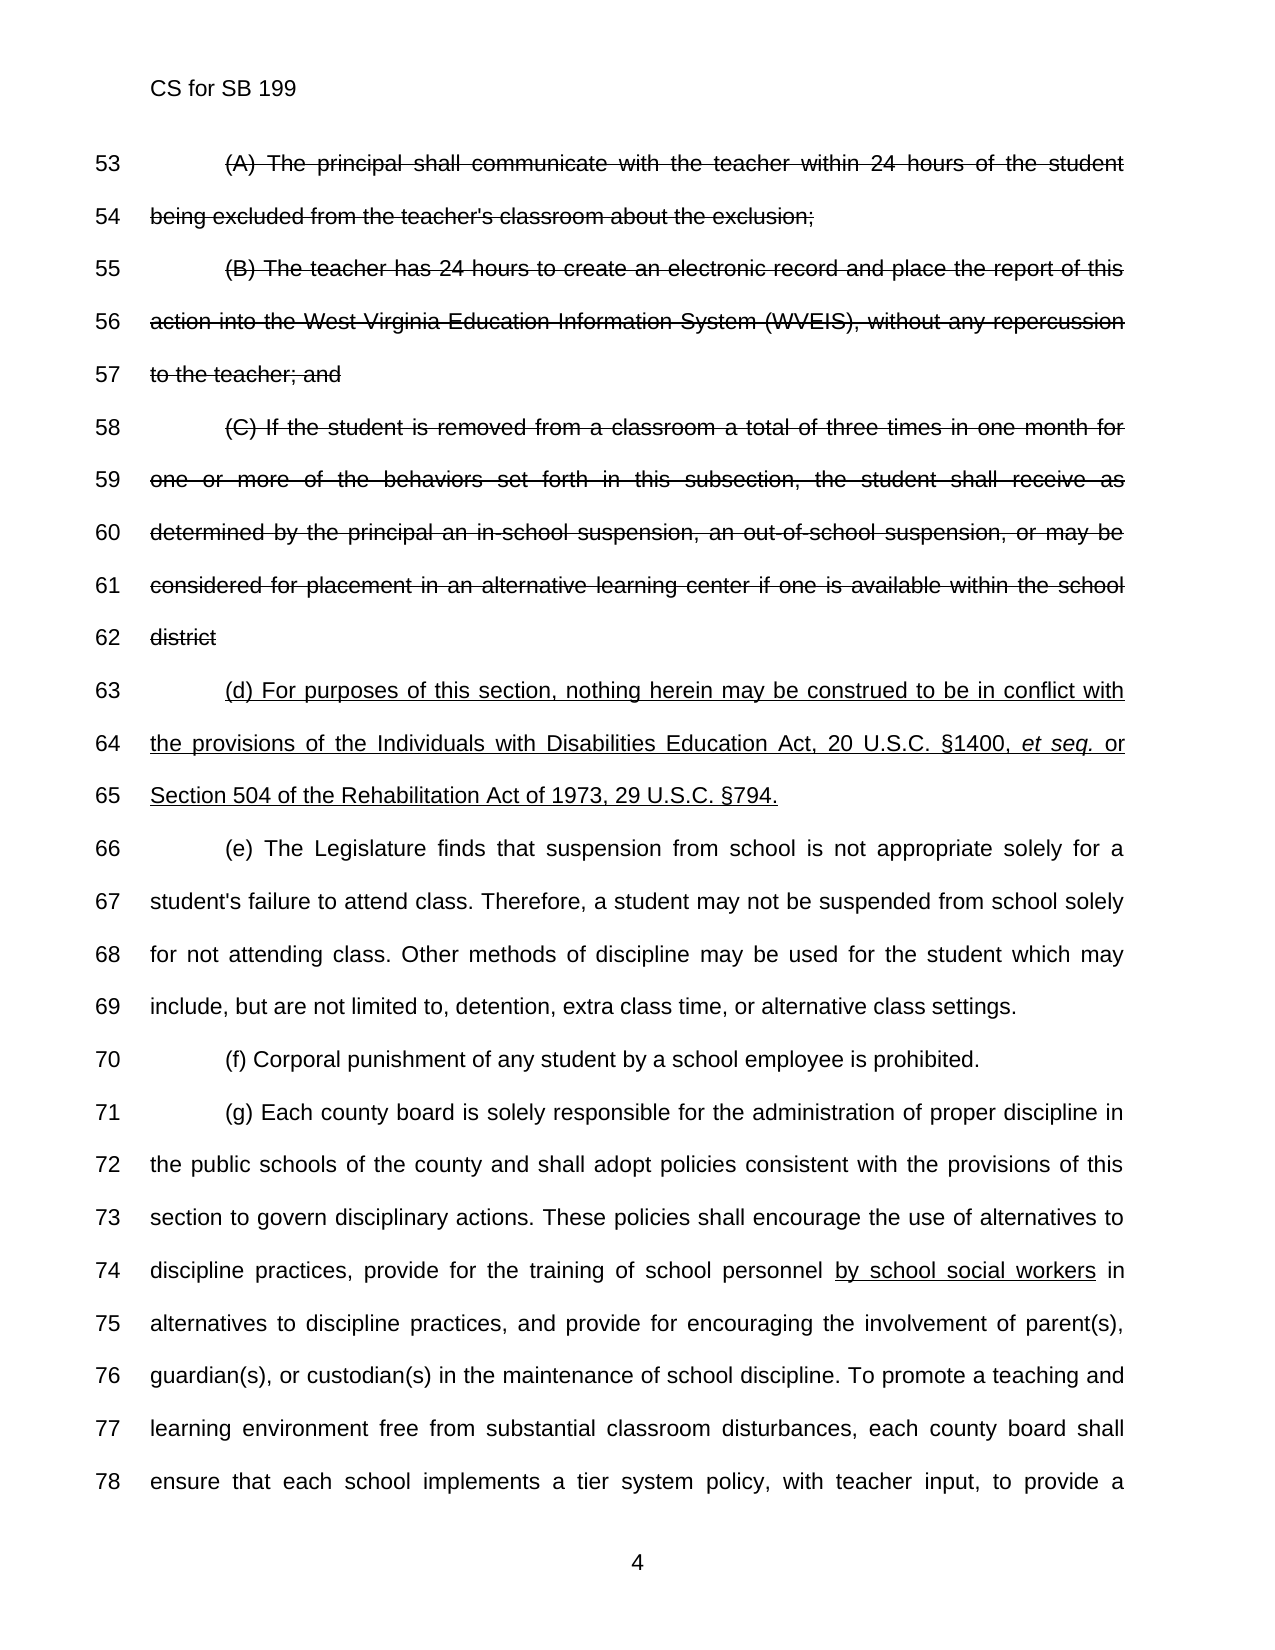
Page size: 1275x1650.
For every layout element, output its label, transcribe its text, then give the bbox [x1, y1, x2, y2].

text (C) If the student is removed from a classroom a total of three times in one month for one or more of the behaviors set forth in this subsection, the student shall receive as determined by the principal an in-school suspension, an out-of-school suspension, or may be considered for placement in an alternative learning center if one is available within the school district [150, 413, 1125, 480]
text (d) For purposes of this section, nothing herein may be construed to be in conflict with the provisions of the Individuals with Disabilities Education Act, 20 U.S.C. §1400, et seq. or Section 504 of the Rehabilitation Act of 1973, 29 U.S.C. §794. [150, 754, 1125, 809]
text (B) The teacher has 24 hours to create an electronic record and place the report of this action into the West Virginia Education Information System (WVEIS), without any repercussion to the teacher; and [150, 324, 1125, 387]
text (B) The teacher has 24 hours to create an electronic record and place the report of this action into the West Virginia Education Information System (WVEIS), without any repercussion to the teacher; and [150, 255, 1125, 322]
text (A) The principal shall communicate with the teacher within 24 hours of the student being excluded from the teacher's classroom about the exclusion; [150, 150, 1125, 229]
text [150, 1099, 1125, 1494]
text (f) Corporal punishment of any student by a school employee is prohibited. [150, 1046, 1125, 1072]
text (C) If the student is removed from a classroom a total of three times in one month for one or more of the behaviors set forth in this subsection, the student shall receive as determined by the principal an in-school suspension, an out-of-school suspension, or may be considered for placement in an alternative learning center if one is available within the school district [150, 482, 1125, 586]
text (d) For purposes of this section, nothing herein may be construed to be in conflict with the provisions of the Individuals with Disabilities Education Act, 20 U.S.C. §1400, et seq. or Section 504 of the Rehabilitation Act of 1973, 29 U.S.C. §794. [150, 677, 1125, 753]
text (e) The Legislature finds that suspension from school is not appropriate solely for a student's failure to attend class. Therefore, a student may not be suspended from school solely for not attending class. Other methods of discipline may be used for the student which may include, but are not limited to, detention, extra class time, or alternative class settings. [150, 835, 1125, 1020]
text (C) If the student is removed from a classroom a total of three times in one month for one or more of the behaviors set forth in this subsection, the student shall receive as determined by the principal an in-school suspension, an out-of-school suspension, or may be considered for placement in an alternative learning center if one is available within the school district [150, 587, 1125, 651]
